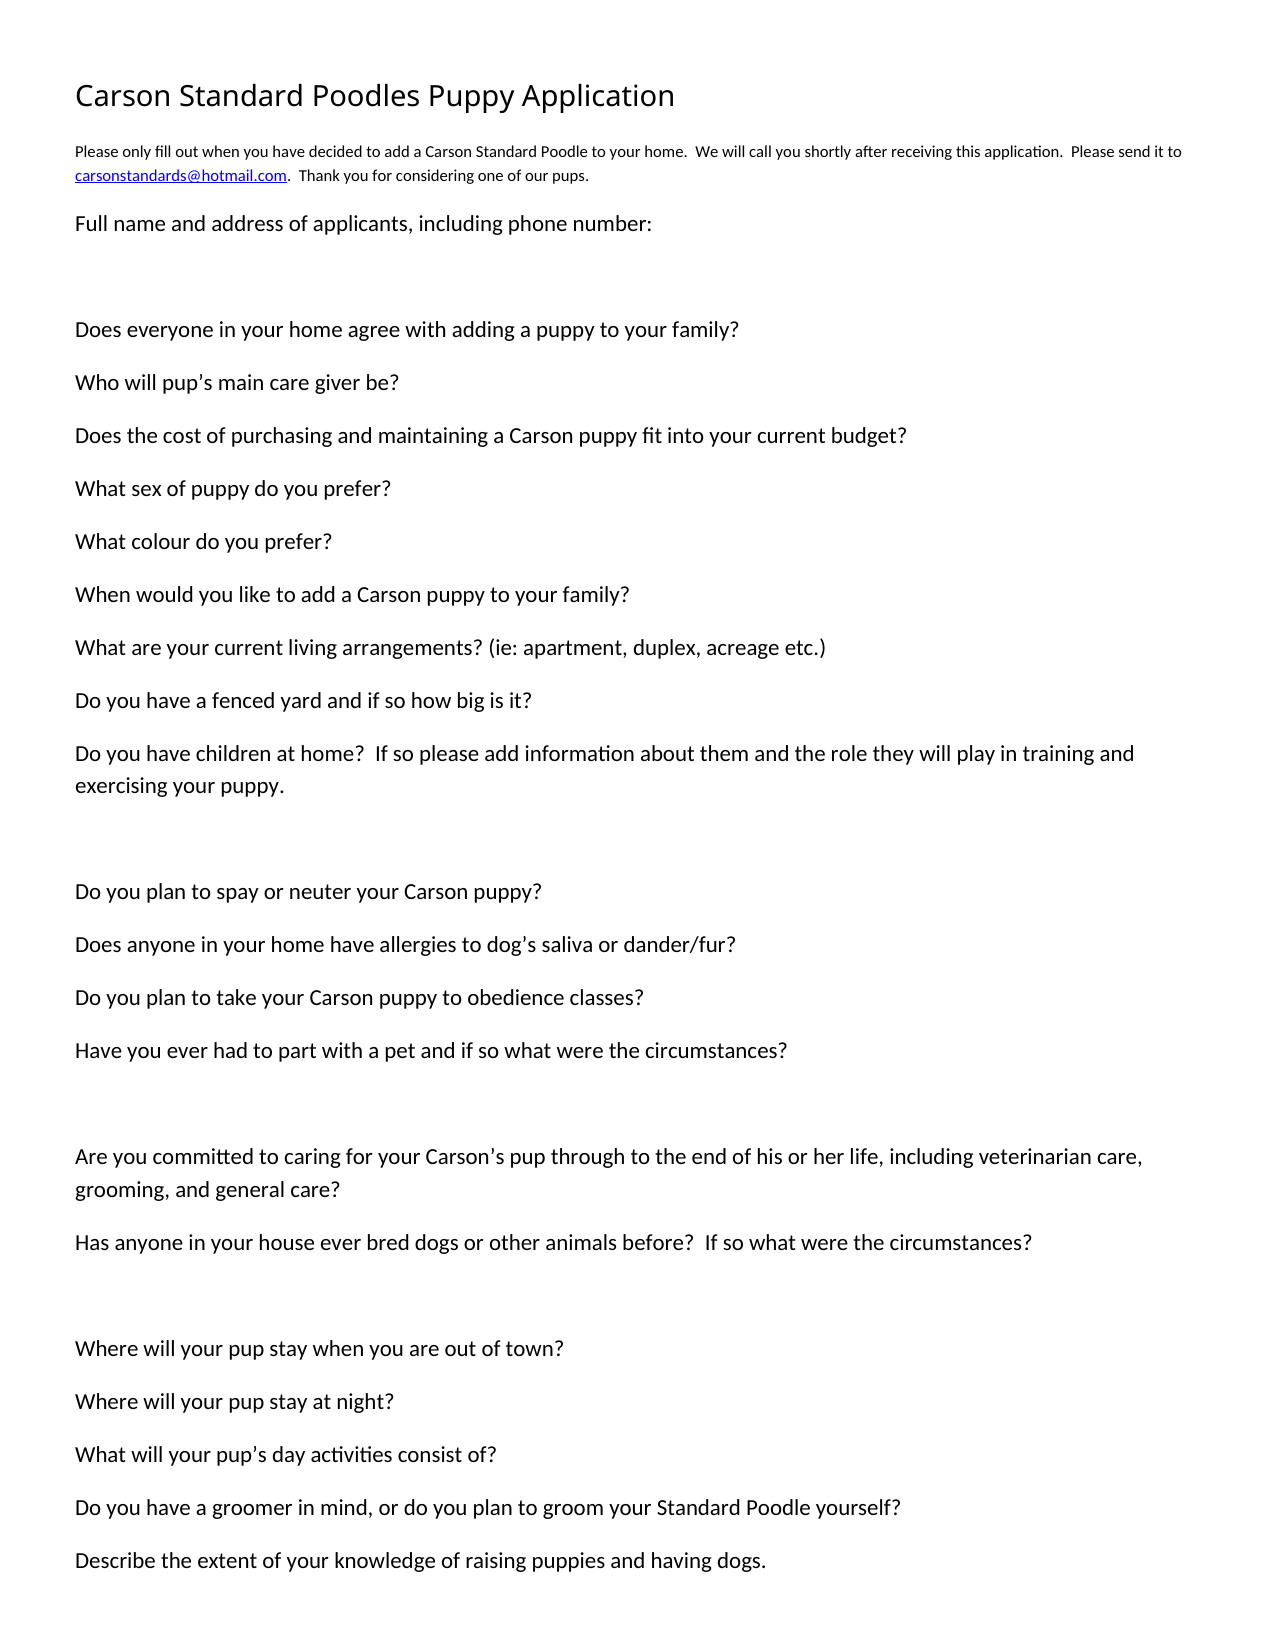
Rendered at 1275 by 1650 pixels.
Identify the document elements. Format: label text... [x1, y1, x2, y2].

text Who will pup’s main care giver be? [75, 368, 1200, 396]
text Describe the extent of your knowledge of raising puppies and having dogs. [75, 1546, 1200, 1574]
text Does everyone in your home agree with adding a puppy to your family? [75, 315, 1200, 343]
text Are you committed to caring for your Carson’s pup through to the end of his or her life, including veterinarian care, grooming, and general care? [75, 1142, 1200, 1203]
text What will your pup’s day activities consist of? [75, 1440, 1200, 1468]
text Do you plan to take your Carson puppy to obedience classes? [75, 983, 1200, 1011]
text When would you like to add a Carson puppy to your family? [75, 580, 1200, 608]
text Do you have children at home? If so please add information about them and the role they will play in training and exercising your puppy. [75, 739, 1200, 799]
text What sex of puppy do you prefer? [75, 474, 1200, 502]
text Have you ever had to part with a pet and if so what were the circumstances? [75, 1036, 1200, 1064]
text Carson Standard Poodles Puppy Application [75, 75, 1200, 115]
text Please only fill out when you have decided to add a Carson Standard Poodle to your home. We will call you shortly after receiving this application. Please send it to carsonstandards@hotmail.com. Thank you for considering one of our pups. [75, 141, 1200, 185]
text Where will your pup stay when you are out of town? [75, 1334, 1200, 1362]
text Does anyone in your home have allergies to dog’s saliva or dander/fur? [75, 930, 1200, 958]
text What are your current living arrangements? (ie: apartment, duplex, acreage etc.) [75, 633, 1200, 661]
text Do you have a groomer in mind, or do you plan to groom your Standard Poodle yourself? [75, 1493, 1200, 1521]
text What colour do you prefer? [75, 527, 1200, 555]
text Do you plan to spay or neuter your Carson puppy? [75, 877, 1200, 905]
text Do you have a fenced yard and if so how big is it? [75, 686, 1200, 714]
text Full name and address of applicants, including phone number: [75, 209, 1200, 237]
text Has anyone in your house ever bred dogs or other animals before? If so what were the circumstances? [75, 1228, 1200, 1256]
text Does the cost of purchasing and maintaining a Carson puppy fit into your current budget? [75, 421, 1200, 449]
text Where will your pup stay at night? [75, 1387, 1200, 1415]
